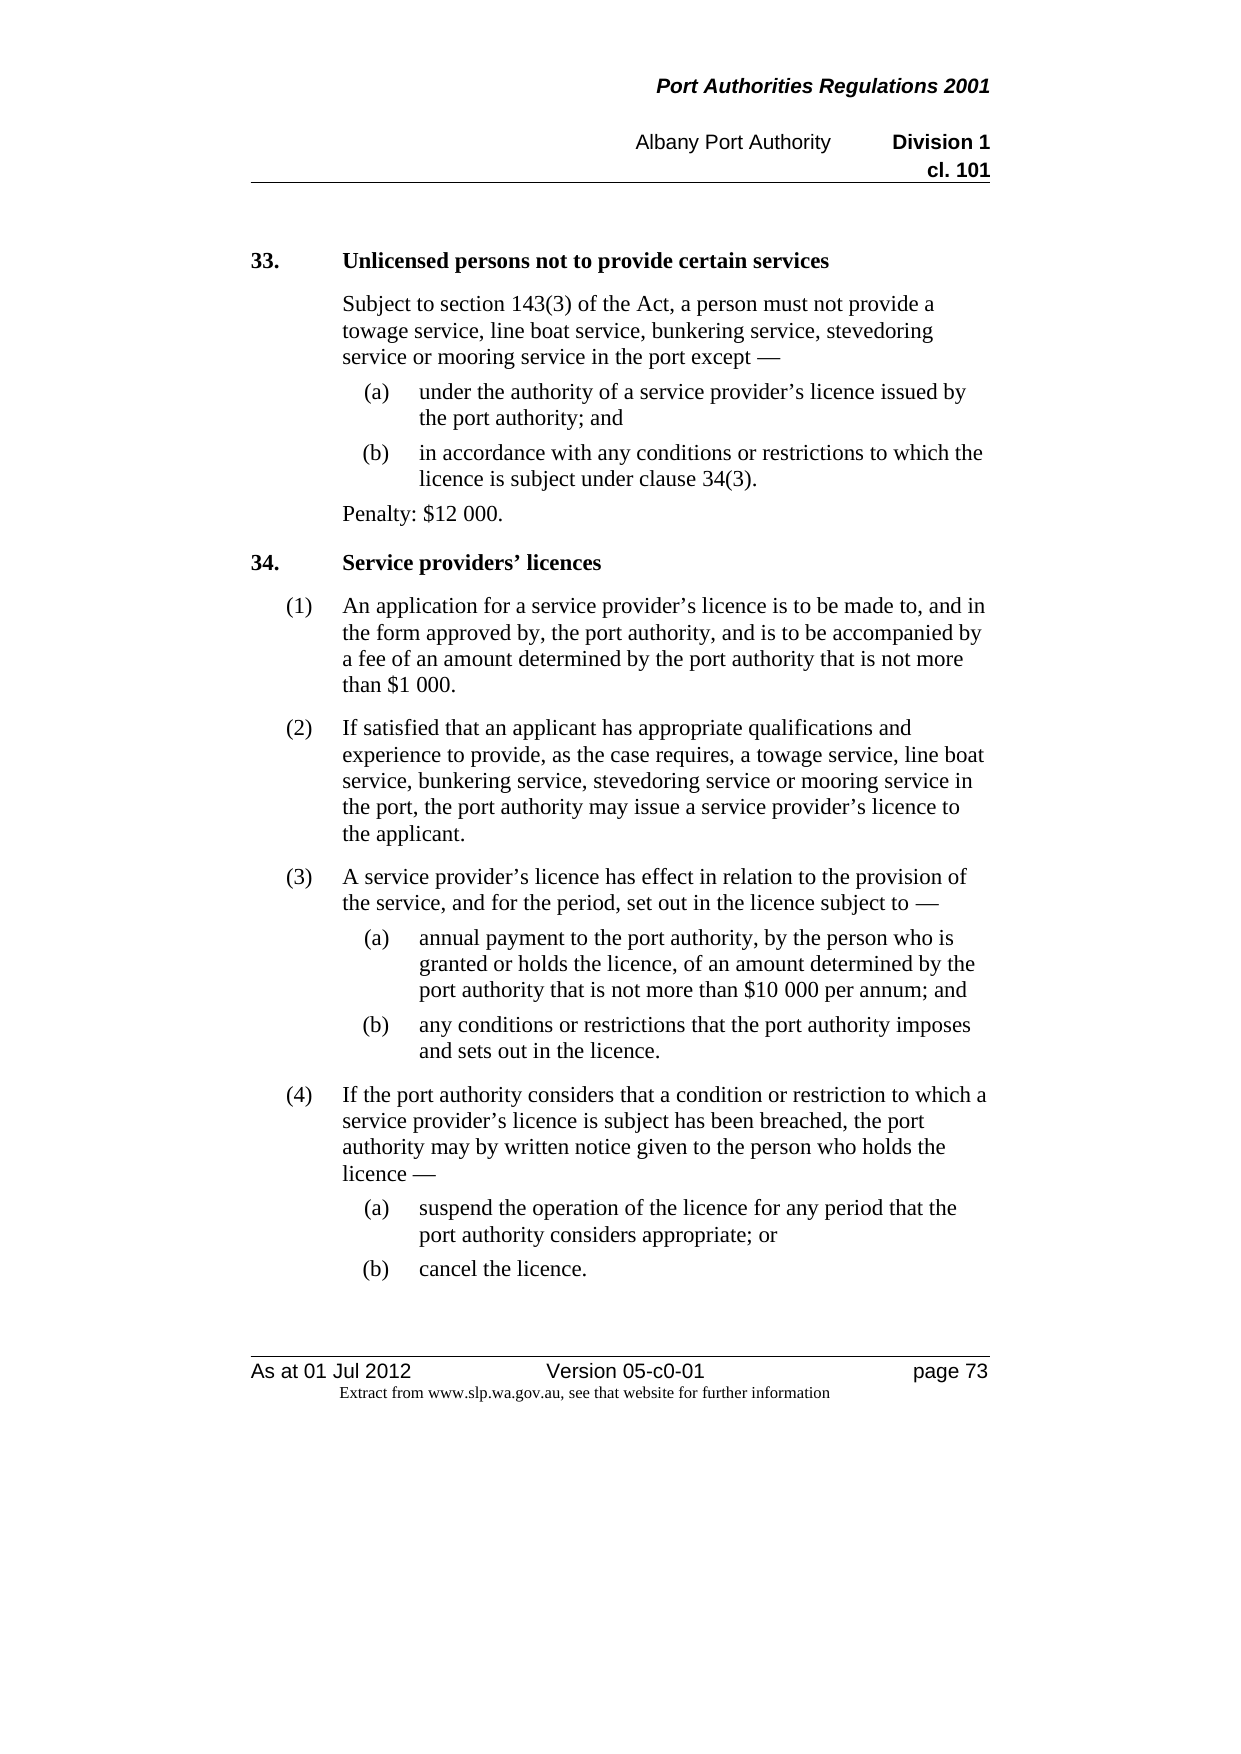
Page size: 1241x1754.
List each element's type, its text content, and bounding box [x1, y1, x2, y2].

text (a) annual payment to the port authority, by the person who is granted or holds the licence, of an amount determined by the port authority that is not more than $10 000 per annum; and [251, 924, 990, 1003]
text (2) If satisfied that an applicant has appropriate qualifications and experience to provide, as the case requires, a towage service, line boat service, bunkering service, stevedoring service or mooring service in the port, the port authority may issue a service provider’s licence to the applicant. [251, 714, 990, 846]
text (1) An application for a service provider’s licence is to be made to, and in the form approved by, the port authority, and is to be accompanied by a fee of an amount determined by the port authority that is not more than $1 000. [251, 592, 990, 698]
text Subject to section 143(3) of the Act, a person must not provide a towage service, line boat service, bunkering service, stevedoring service or mooring service in the port except — [251, 291, 990, 369]
text (a) suspend the operation of the licence for any period that the port authority considers appropriate; or [251, 1194, 990, 1247]
text (b) cancel the licence. [251, 1255, 990, 1282]
text Penalty: $12 000. [251, 500, 990, 526]
text (a) under the authority of a service provider’s licence issued by the port authority; and [251, 378, 990, 431]
subtitle 34. Service providers’ licences [251, 549, 990, 576]
text (b) any conditions or restrictions that the port authority imposes and sets out in the licence. [251, 1011, 990, 1064]
text (b) in accordance with any conditions or restrictions to which the licence is subject under clause 34(3). [251, 439, 990, 492]
subtitle 33. Unlicensed persons not to provide certain services [251, 247, 990, 274]
text (3) A service provider’s licence has effect in relation to the provision of the service, and for the period, set out in the licence subject to — [251, 863, 990, 916]
text (4) If the port authority considers that a condition or restriction to which a service provider’s licence is subject has been breached, the port authority may by written notice given to the person who holds the licence — [251, 1081, 990, 1186]
